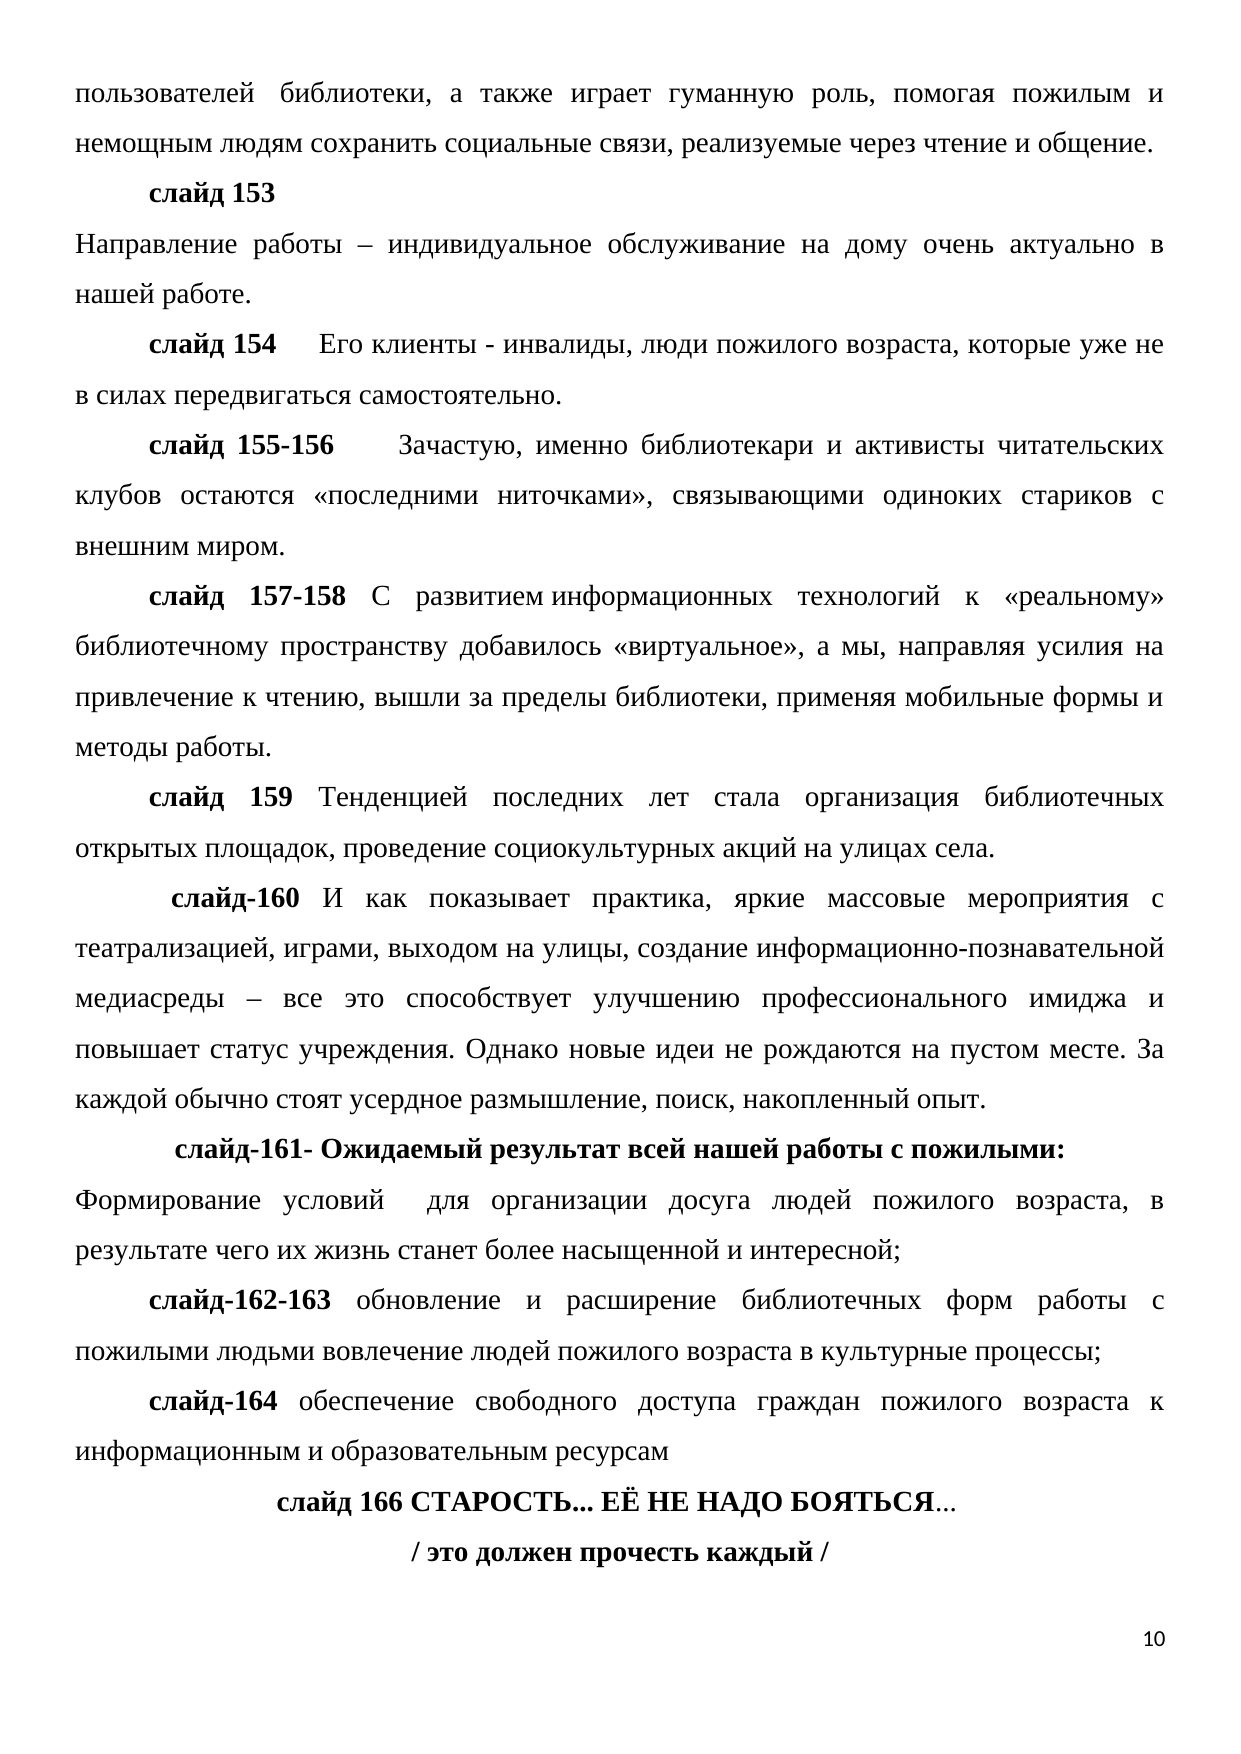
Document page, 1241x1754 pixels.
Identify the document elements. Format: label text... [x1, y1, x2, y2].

text слайд 159 Тенденцией последних лет стала организация библиотечных открытых площадок, проведение социокультурных акций на улицах села. [75, 779, 1165, 863]
text слайд 157-158 С развитием информационных технологий к «реальному» библиотечному пространству добавилось «виртуальное», а мы, направляя усилия на привлечение к чтению, вышли за пределы библиотеки, применяя мобильные формы и методы работы. [75, 578, 1165, 763]
text слайд-164 обеспечение свободного доступа граждан пожилого возраста к информационным и образовательным ресурсам [75, 1383, 1165, 1467]
text слайд-161- Ожидаемый результат всей нашей работы с пожилыми: [75, 1132, 1165, 1165]
text слайд 166 СТАРОСТЬ... ЕЁ НЕ НАДО БОЯТЬСЯ... / это должен прочесть каждый / [75, 1484, 1165, 1568]
text слайд-162-163 обновление и расширение библиотечных форм работы с пожилыми людьми вовлечение людей пожилого возраста в культурные процессы; [75, 1282, 1165, 1366]
text слайд 154 Его клиенты - инвалиды, люди пожилого возраста, которые уже не в силах передвигаться самостоятельно. [75, 327, 1165, 410]
text пользователей библиотеки, а также играет гуманную роль, помогая пожилым и немощным людям сохранить социальные связи, реализуемые через чтение и общение. [75, 75, 1165, 159]
text Формирование условий для организации досуга людей пожилого возраста, в результате чего их жизнь станет более насыщенной и интересной; [75, 1182, 1165, 1266]
text Направление работы – индивидуальное обслуживание на дому очень актуально в нашей работе. [75, 226, 1165, 310]
text слайд-160 И как показывает практика, яркие массовые мероприятия с театрализацией, играми, выходом на улицы, создание информационно-познавательной медиасреды – все это способствует улучшению профессионального имиджа и повышает статус учреждения. Однако новые идеи не рождаются на пустом месте. За каждой обычно стоят усердное размышление, поиск, накопленный опыт. [75, 880, 1165, 1115]
text слайд 153 [75, 176, 1165, 209]
text слайд 155-156 Зачастую, именно библиотекари и активисты читательских клубов остаются «последними ниточками», связывающими одиноких стариков с внешним миром. [75, 427, 1165, 561]
